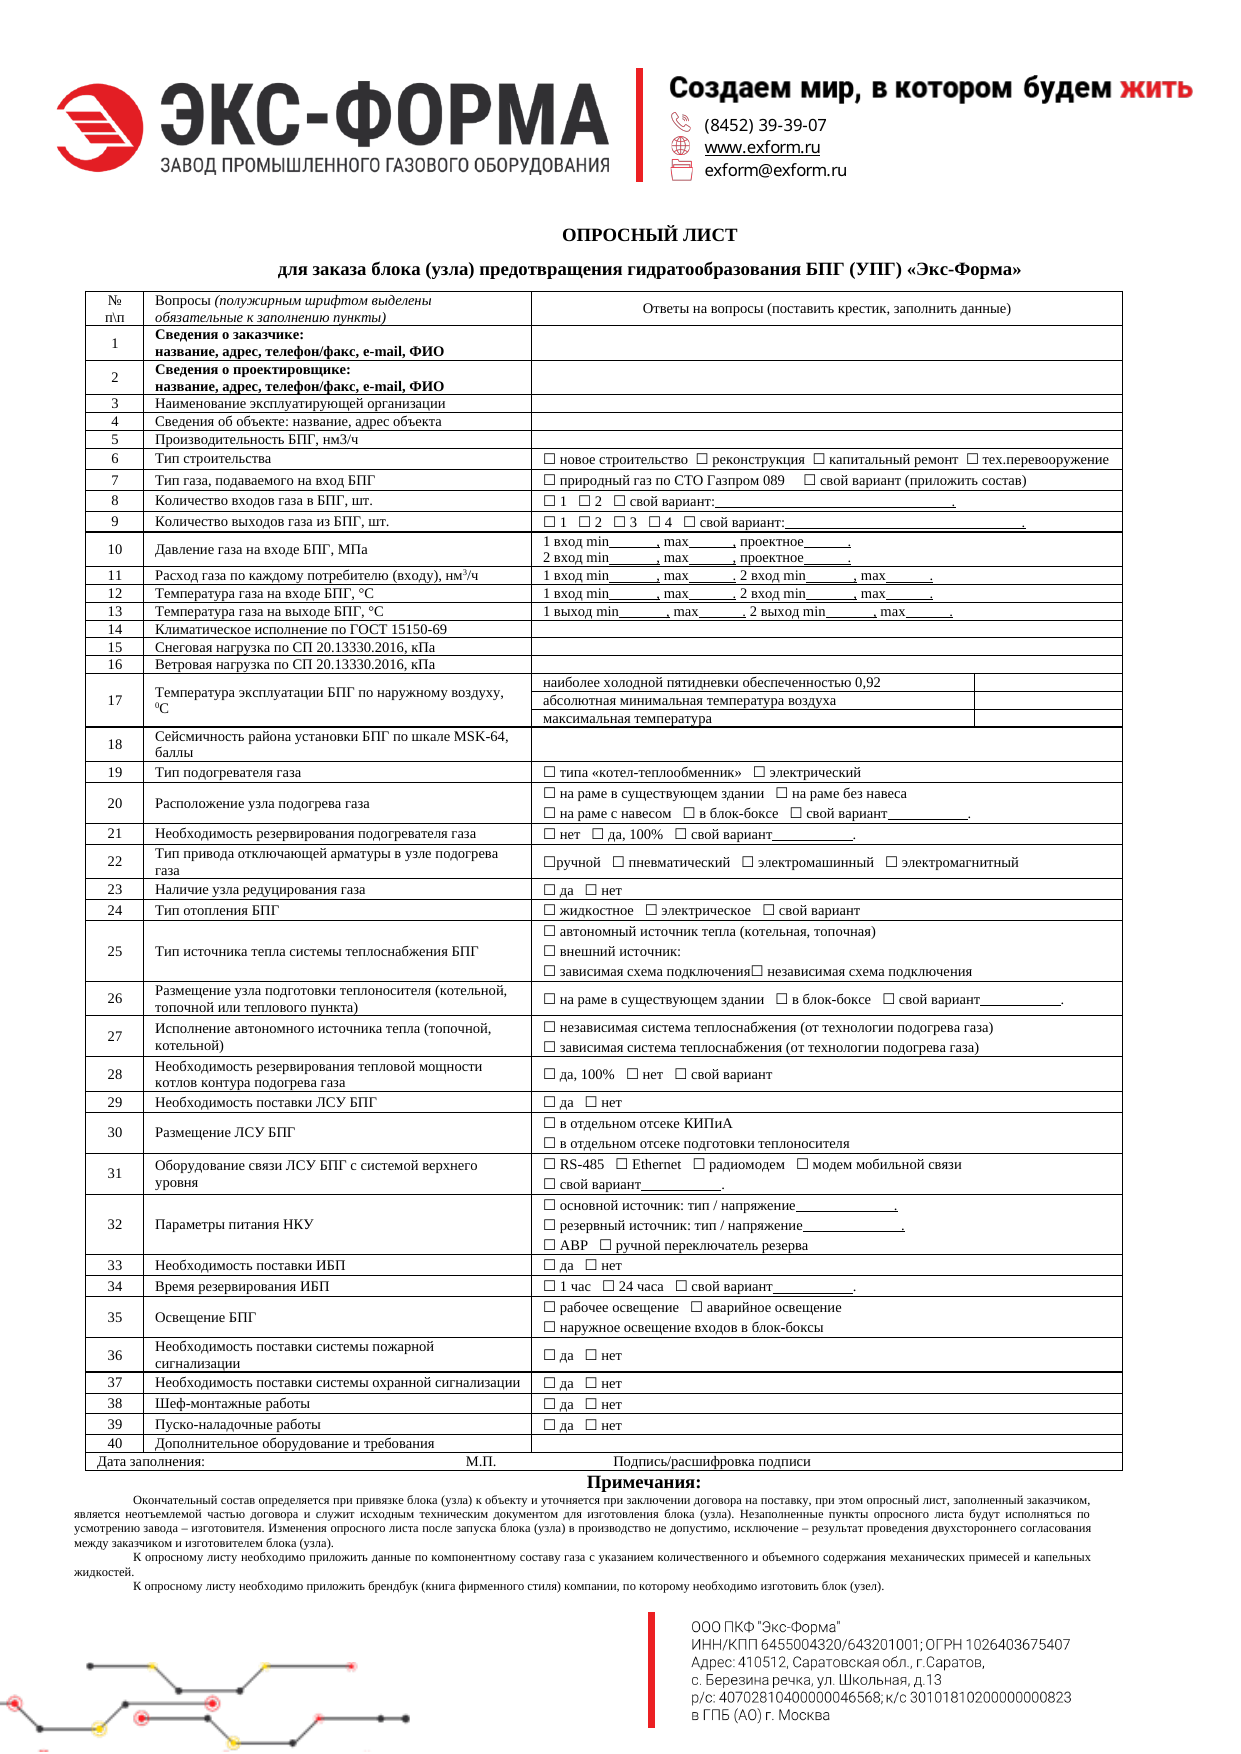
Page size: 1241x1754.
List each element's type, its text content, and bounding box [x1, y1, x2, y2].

table_cell [86, 982, 143, 1015]
table_header № п\п [86, 292, 143, 325]
table_cell Тип источника тепла системы теплоснабжения БПГ [144, 921, 531, 981]
table_cell [86, 395, 143, 412]
table_cell [86, 1373, 143, 1392]
table_cell Необходимость резервирования тепловой мощности котлов контура подогрева газа [144, 1057, 531, 1091]
table_cell [86, 1057, 143, 1091]
table_cell Давление газа на входе БПГ, МПа [144, 533, 531, 566]
table_cell Необходимость поставки системы пожарной сигнализации [144, 1338, 531, 1371]
table_cell ручной пневматический электромашинный электромагнитный [532, 845, 1122, 878]
table_cell [86, 361, 143, 394]
table_cell [532, 621, 1122, 637]
table_cell рабочее освещение аварийное освещение наружное освещение входов в блок-боксы [532, 1297, 1122, 1337]
table_cell на раме в существующем здании в блок-боксе свой вариант . [532, 982, 1122, 1015]
table_cell [86, 512, 143, 531]
table_cell в отдельном отсеке КИПиА в отдельном отсеке подготовки теплоносителя [532, 1113, 1122, 1153]
table_cell Необходимость поставки ИБП [144, 1255, 531, 1275]
table_cell да нет [532, 1338, 1122, 1371]
table_cell [86, 762, 143, 782]
table_cell Производительность БПГ, нм3/ч [144, 431, 531, 448]
table_cell Необходимость поставки системы охранной сигнализации [144, 1373, 531, 1392]
table_cell [86, 1195, 143, 1254]
table_cell [86, 491, 143, 511]
table_cell Тип привода отключающей арматуры в узле подогрева газа [144, 845, 531, 878]
table_cell Сведения о заказчике: название, адрес, телефон/факс, e-mail, ФИО [144, 326, 531, 360]
table_cell [532, 326, 1122, 360]
table_cell [86, 1255, 143, 1275]
table_cell Расположение узла подогрева газа [144, 783, 531, 823]
table_cell Исполнение автономного источника тепла (топочной, котельной) [144, 1016, 531, 1056]
table_cell наиболее холодной пятидневки обеспеченностью 0,92 [532, 674, 974, 691]
table_cell [86, 1154, 143, 1193]
table_cell [86, 1394, 143, 1413]
text Окончательный состав определяется при привязке блока (узла) к объекту и уточняется при заключении договора на поставку, при этом опросный лист, заполненный заказчиком, является неотъемлемой частью договора и служит исходным техническим документом для изготовления блока (узла). Незаполненные пункты опросного листа будут исполняться по усмотрению завода – изготовителя. Изменения опросного листа после запуска блока (узла) в производство не допустимо, исключение – результат проведения двухстороннего согласования между заказчиком и изготовителем блока (узла). [74, 1492, 1093, 1550]
table_cell [86, 585, 143, 602]
table_cell типа «котел-теплообменник» электрический [532, 762, 1122, 782]
table_cell [532, 413, 1122, 430]
table_cell [86, 638, 143, 655]
table_cell новое строительство реконструкция капитальный ремонт тех.перевооружение [532, 449, 1122, 469]
table_cell Шеф-монтажные работы [144, 1394, 531, 1413]
table_cell Сведения об объекте: название, адрес объекта [144, 413, 531, 430]
table_cell 1 вход min , max . 2 вход min , max . [532, 567, 1122, 584]
table_cell Время резервирования ИБП [144, 1276, 531, 1296]
table_cell [86, 1276, 143, 1296]
table_cell [86, 674, 143, 726]
table_cell Сведения о проектировщике: название, адрес, телефон/факс, e-mail, ФИО [144, 361, 531, 394]
table_cell [86, 567, 143, 584]
table_cell [975, 674, 1122, 691]
table_cell [86, 900, 143, 920]
table_cell автономный источник тепла (котельная, топочная) внешний источник: зависимая схема подключения независимая схема подключения [532, 921, 1122, 981]
table_cell основной источник: тип / напряжение . резервный источник: тип / напряжение . АВР ручной переключатель резерва [532, 1195, 1122, 1254]
text К опросному листу необходимо приложить данные по компонентному составу газа с указанием количественного и объемного содержания механических примесей и капельных жидкостей. [74, 1550, 1093, 1579]
table_cell [532, 361, 1122, 394]
table_cell Ветровая нагрузка по СП 20.13330.2016, кПа [144, 656, 531, 673]
table_cell [86, 1414, 143, 1434]
table_cell RS-485 Ethernet радиомодем модем мобильной связи свой вариант . [532, 1154, 1122, 1193]
table_cell [86, 656, 143, 673]
table_cell [86, 845, 143, 878]
table_cell [86, 533, 143, 566]
text К опросному листу необходимо приложить брендбук (книга фирменного стиля) компании, по которому необходимо изготовить блок (узел). [74, 1579, 1093, 1593]
table_cell [86, 1092, 143, 1112]
table_cell Тип отопления БПГ [144, 900, 531, 920]
table_cell да нет [532, 1414, 1122, 1434]
table_header Ответы на вопросы (поставить крестик, заполнить данные) [532, 292, 1122, 325]
table_cell Дополнительное оборудование и требования [144, 1435, 531, 1452]
table_cell Количество выходов газа из БПГ, шт. [144, 512, 531, 531]
table_cell природный газ по СТО Газпром 089 свой вариант (приложить состав) [532, 470, 1122, 489]
table_cell [86, 449, 143, 469]
table_cell Сейсмичность района установки БПГ по шкале MSK-64, баллы [144, 728, 531, 761]
table_cell Дата заполнения: М.П. Подпись/расшифровка подписи [86, 1453, 1122, 1470]
table_cell да нет [532, 1373, 1122, 1392]
table_cell [532, 395, 1122, 412]
table_cell Наименование эксплуатирующей организации [144, 395, 531, 412]
table_cell [86, 879, 143, 899]
table_cell Расход газа по каждому потребителю (входу), нм3/ч [144, 567, 531, 584]
table_cell [532, 431, 1122, 448]
table_cell да нет [532, 1092, 1122, 1112]
table_cell [975, 710, 1122, 726]
table_cell Необходимость поставки ЛСУ БПГ [144, 1092, 531, 1112]
table_cell абсолютная минимальная температура воздуха [532, 692, 974, 708]
table_cell Размещение ЛСУ БПГ [144, 1113, 531, 1153]
table_cell Тип строительства [144, 449, 531, 469]
table_cell Пуско-наладочные работы [144, 1414, 531, 1434]
table_cell 1 2 свой вариант: . [532, 491, 1122, 511]
table_cell [86, 431, 143, 448]
table_cell [86, 1016, 143, 1056]
table_cell Необходимость резервирования подогревателя газа [144, 824, 531, 844]
table_cell [532, 656, 1122, 673]
table_cell 1 вход min , max . 2 вход min , max . [532, 585, 1122, 602]
table_cell Климатическое исполнение по ГОСТ 15150-69 [144, 621, 531, 637]
table_cell Температура газа на выходе БПГ, °С [144, 603, 531, 619]
table_cell [86, 621, 143, 637]
table_cell Тип газа, подаваемого на вход БПГ [144, 470, 531, 489]
table_cell 1 вход min , max , проектное . 2 вход min , max , проектное . [532, 533, 1122, 566]
table_cell [86, 326, 143, 360]
table_cell жидкостное электрическое свой вариант [532, 900, 1122, 920]
table_cell независимая система теплоснабжения (от технологии подогрева газа) зависимая система теплоснабжения (от технологии подогрева газа) [532, 1016, 1122, 1056]
table_cell [86, 824, 143, 844]
table_cell [86, 470, 143, 489]
table_cell нет да, 100% свой вариант . [532, 824, 1122, 844]
table_cell [532, 728, 1122, 761]
table_cell да нет [532, 1255, 1122, 1275]
table_header Вопросы (полужирным шрифтом выделены обязательные к заполнению пункты) [144, 292, 531, 325]
table_cell [86, 1338, 143, 1371]
table_cell Снеговая нагрузка по СП 20.13330.2016, кПа [144, 638, 531, 655]
table_cell да, 100% нет свой вариант [532, 1057, 1122, 1091]
table_cell [86, 603, 143, 619]
table_cell Температура эксплуатации БПГ по наружному воздуху, 0С [144, 674, 531, 726]
text для заказа блока (узла) предотвращения гидратообразования БПГ (УПГ) «Экс-Форма» [148, 258, 1152, 280]
table_cell 1 2 3 4 свой вариант: . [532, 512, 1122, 531]
table_cell [975, 692, 1122, 708]
table_cell Оборудование связи ЛСУ БПГ с системой верхнего уровня [144, 1154, 531, 1193]
list ОПРОСНЫЙ ЛИСТ [148, 224, 1152, 246]
table_cell 1 час 24 часа свой вариант . [532, 1276, 1122, 1296]
table_cell Тип подогревателя газа [144, 762, 531, 782]
text Примечания: [118, 1471, 1152, 1492]
table_cell Наличие узла редуцирования газа [144, 879, 531, 899]
table_cell Освещение БПГ [144, 1297, 531, 1337]
table_cell 1 выход min , max . 2 выход min , max . [532, 603, 1122, 619]
table_cell [86, 921, 143, 981]
table_cell [86, 728, 143, 761]
table_cell [86, 413, 143, 430]
table_cell да нет [532, 879, 1122, 899]
table_cell максимальная температура [532, 710, 974, 726]
table_cell Температура газа на входе БПГ, °С [144, 585, 531, 602]
table_cell Размещение узла подготовки теплоносителя (котельной, топочной или теплового пункта) [144, 982, 531, 1015]
table_cell да нет [532, 1394, 1122, 1413]
table_cell [532, 1435, 1122, 1452]
table_cell [86, 1113, 143, 1153]
table_cell Количество входов газа в БПГ, шт. [144, 491, 531, 511]
table_cell Параметры питания НКУ [144, 1195, 531, 1254]
table_cell [86, 1435, 143, 1452]
table_cell [86, 1297, 143, 1337]
table_cell на раме в существующем здании на раме без навеса на раме с навесом в блок-боксе свой вариант . [532, 783, 1122, 823]
table_cell [86, 783, 143, 823]
table_cell [532, 638, 1122, 655]
